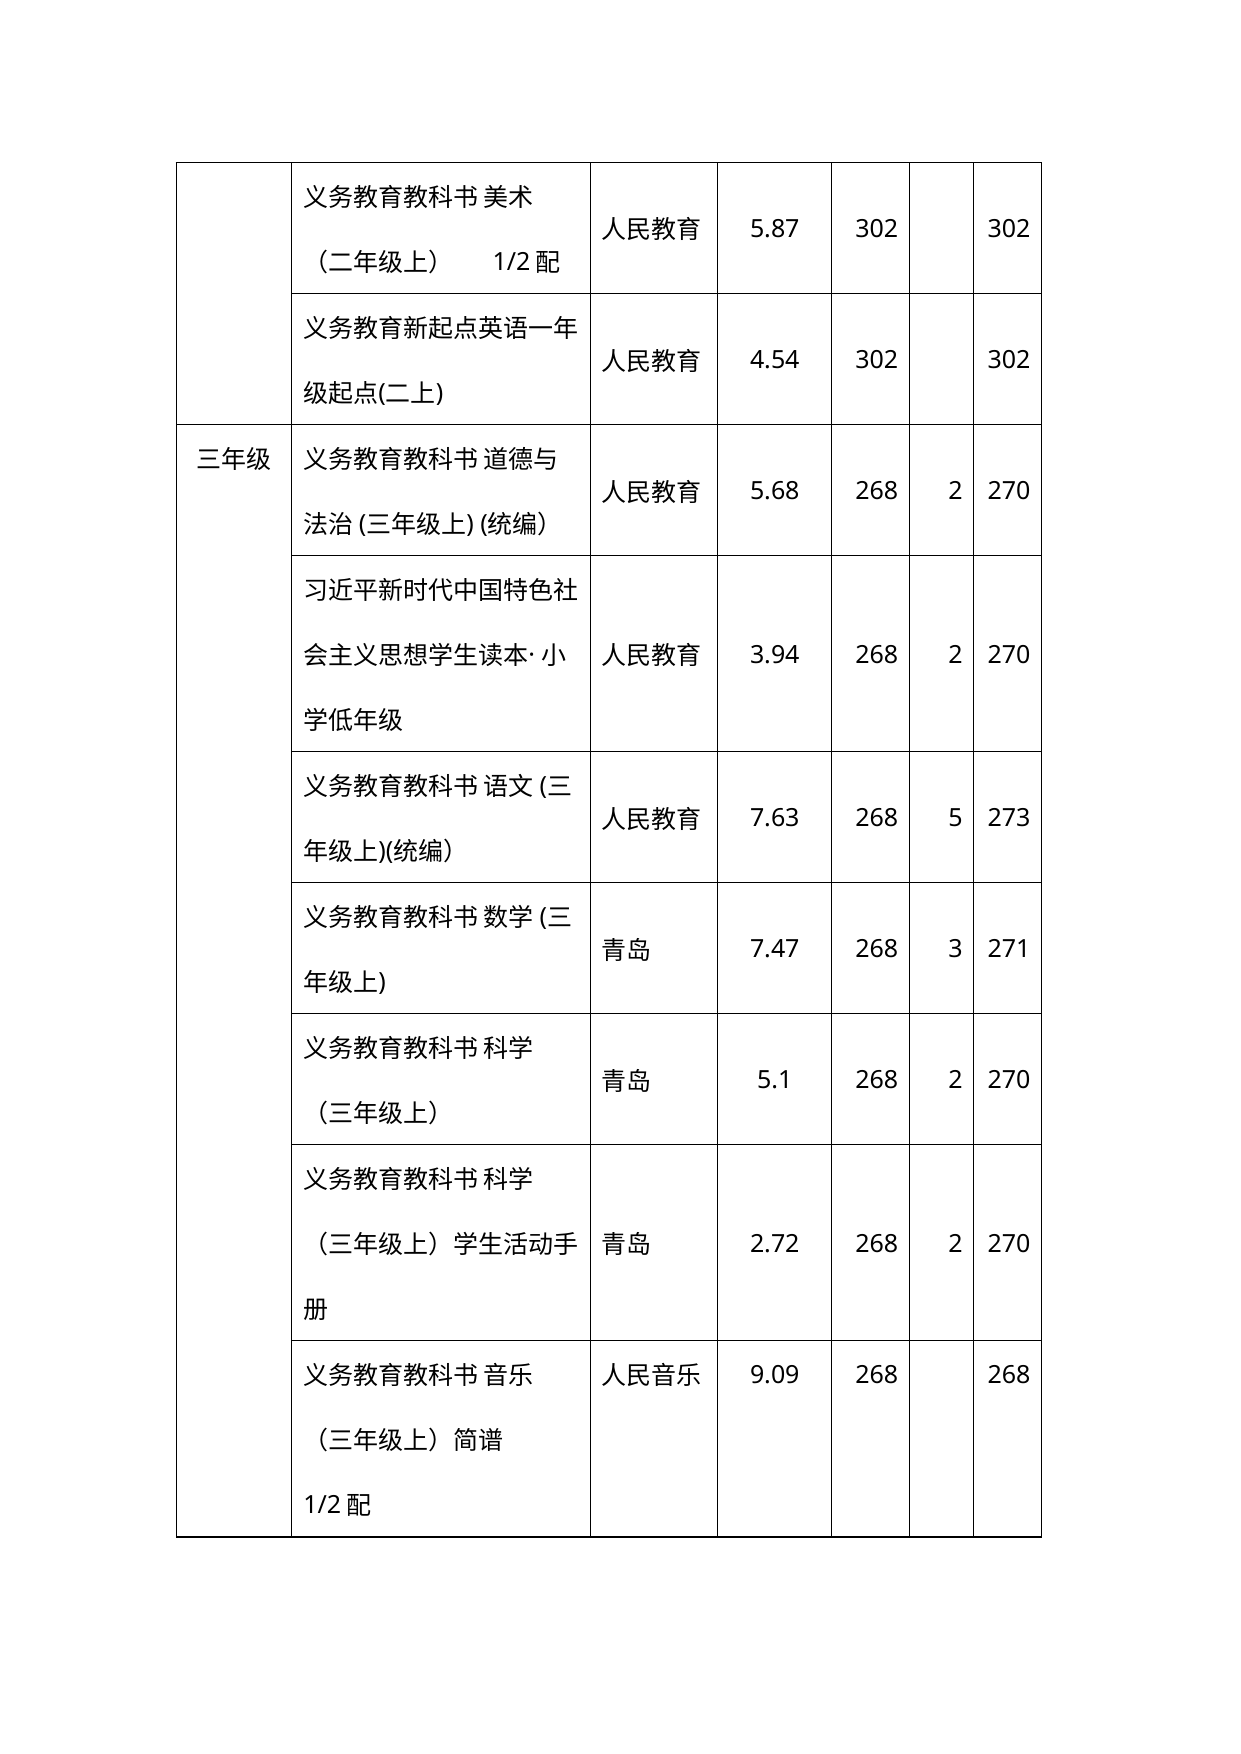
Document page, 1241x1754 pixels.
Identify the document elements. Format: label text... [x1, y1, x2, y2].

table_cell 270 [974, 556, 1041, 751]
table_cell 302 [974, 163, 1041, 293]
table_cell 268 [832, 1014, 909, 1144]
table_cell 人民音乐 [591, 1341, 717, 1536]
table_cell 义务教育教科书 科学 （三年级上）学生活动手册 [292, 1145, 590, 1340]
table_cell 7.47 [718, 883, 831, 1013]
table_cell 270 [974, 425, 1041, 555]
table_cell 270 [974, 1014, 1041, 1144]
table_cell 270 [974, 1145, 1041, 1340]
table_cell 人民教育 [591, 425, 717, 555]
table_cell 5.68 [718, 425, 831, 555]
table_cell 302 [832, 163, 909, 293]
table_cell 义务教育教科书 数学 (三年级上) [292, 883, 590, 1013]
table_cell 268 [832, 556, 909, 751]
table_cell 人民教育 [591, 163, 717, 293]
table_cell 青岛 [591, 1014, 717, 1144]
table_cell 268 [832, 883, 909, 1013]
table_cell 302 [832, 294, 909, 424]
table_cell [910, 1341, 973, 1536]
table_cell 人民教育 [591, 294, 717, 424]
table_cell 3 [910, 883, 973, 1013]
table_cell 义务教育教科书 音乐（三年级上）简谱 1/2配 [292, 1341, 590, 1536]
table_cell 青岛 [591, 1145, 717, 1340]
table_cell 2.72 [718, 1145, 831, 1340]
table_cell 268 [974, 1341, 1041, 1536]
table_cell 268 [832, 1341, 909, 1536]
table_cell [910, 163, 973, 293]
table_cell 青岛 [591, 883, 717, 1013]
table_cell 2 [910, 1145, 973, 1340]
table_cell 7.63 [718, 752, 831, 882]
table_cell 3.94 [718, 556, 831, 751]
table_cell 义务教育教科书 语文 (三年级上)(统编） [292, 752, 590, 882]
table_cell 2 [910, 425, 973, 555]
table_cell 268 [832, 425, 909, 555]
table_cell 273 [974, 752, 1041, 882]
table_cell 2 [910, 1014, 973, 1144]
table_cell 9.09 [718, 1341, 831, 1536]
table_cell 268 [832, 752, 909, 882]
table_cell 271 [974, 883, 1041, 1013]
table_cell 义务教育教科书 科学（三年级上） [292, 1014, 590, 1144]
table_cell 义务教育教科书 道德与法治 (三年级上) (统编） [292, 425, 590, 555]
table_cell 4.54 [718, 294, 831, 424]
table_cell 人民教育 [591, 752, 717, 882]
table_cell 习近平新时代中国特色社会主义思想学生读本· 小学低年级 [292, 556, 590, 751]
table_cell 5.87 [718, 163, 831, 293]
table_cell 义务教育新起点英语一年级起点(二上) [292, 294, 590, 424]
table_cell 5 [910, 752, 973, 882]
table_cell 2 [910, 556, 973, 751]
table_cell 三年级 [177, 425, 291, 1536]
table_cell 5.1 [718, 1014, 831, 1144]
table_cell [910, 294, 973, 424]
table_cell 302 [974, 294, 1041, 424]
table_cell 268 [832, 1145, 909, 1340]
table_cell 义务教育教科书 美术（二年级上） 1/2配 [292, 163, 590, 293]
table_cell 人民教育 [591, 556, 717, 751]
